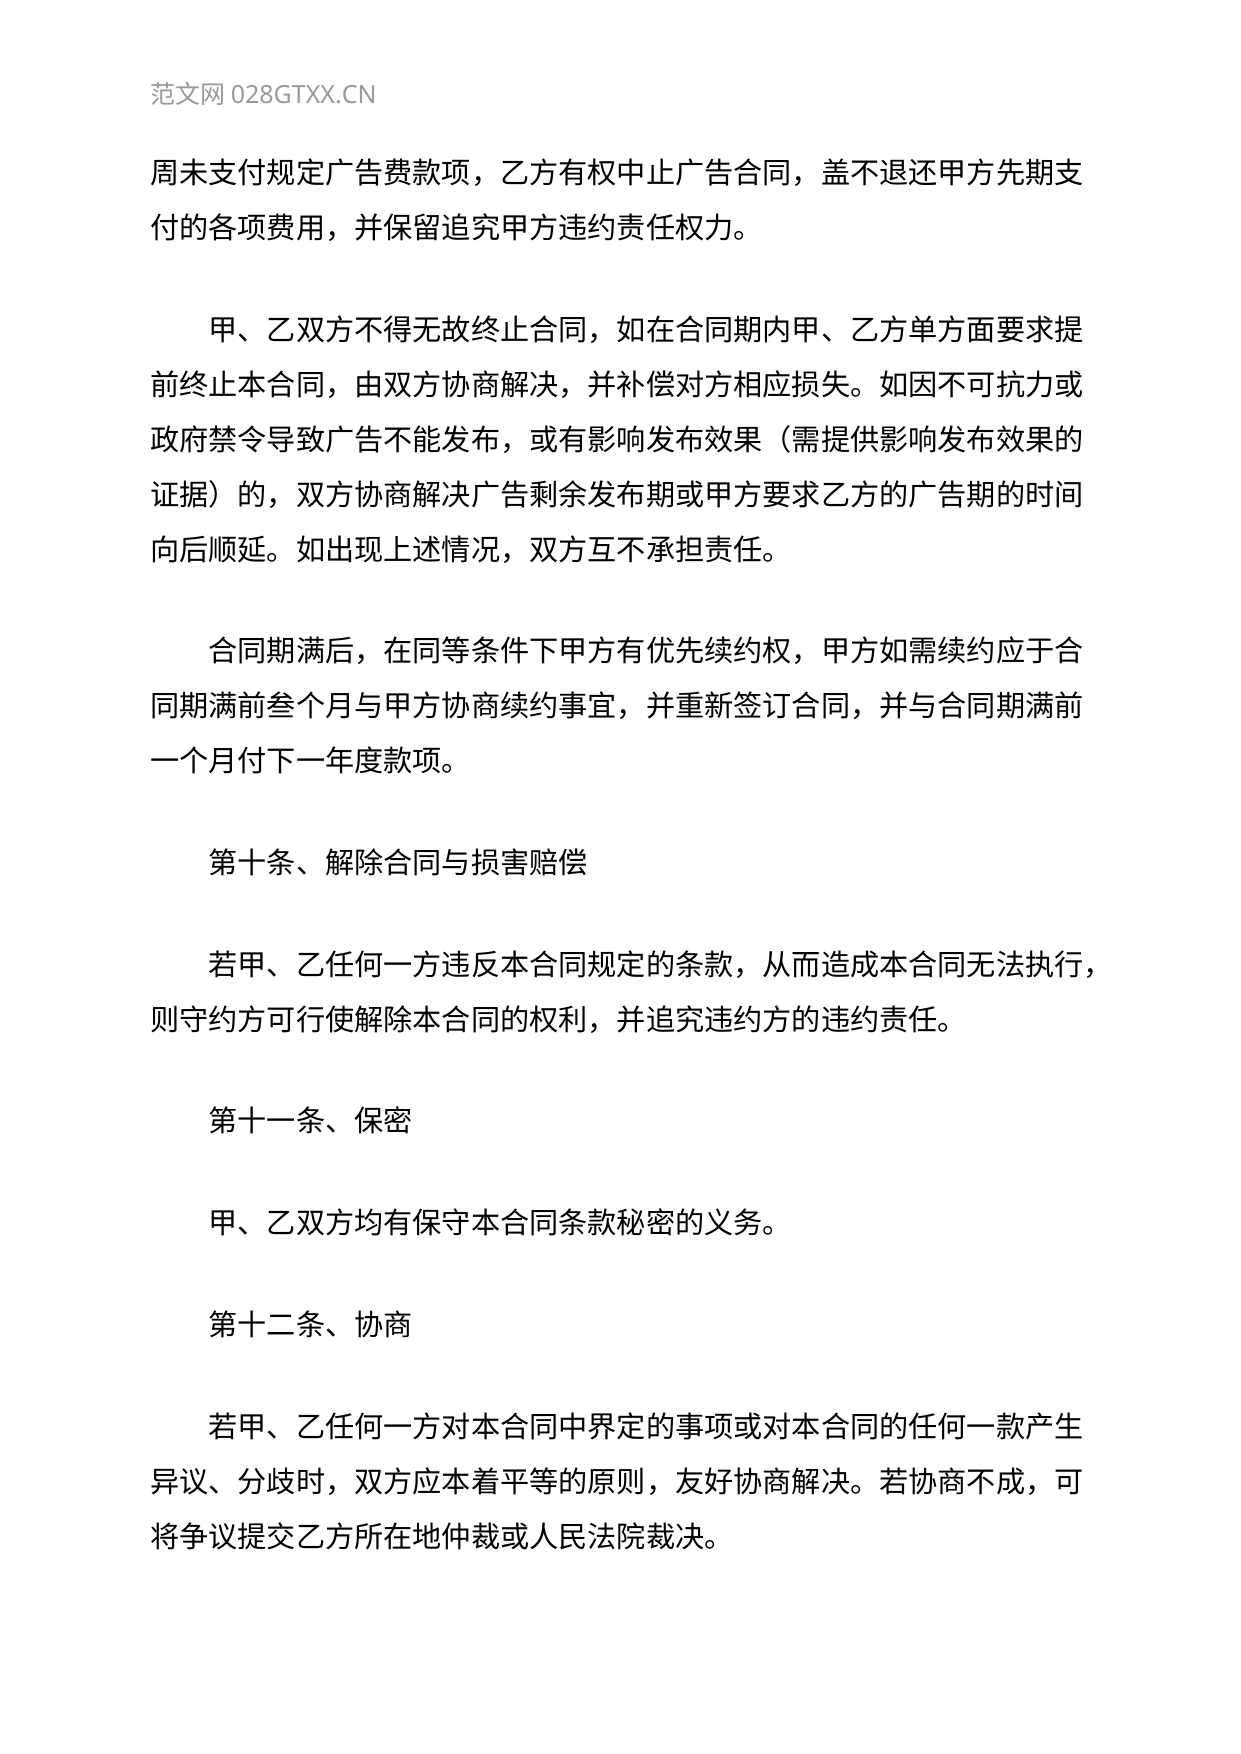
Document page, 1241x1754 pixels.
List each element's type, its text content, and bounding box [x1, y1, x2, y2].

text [150, 150, 1090, 247]
text 若甲、乙任何一方违反本合同规定的条款，从而造成本合同无法执行，则守约方可行使解除本合同的权利，并追究违约方的违约责任。 [150, 941, 1090, 1038]
text 第十二条、协商 [150, 1302, 1090, 1344]
text 若甲、乙任何一方对本合同中界定的事项或对本合同的任何一款产生异议、分歧时，双方应本着平等的原则，友好协商解决。若协商不成，可将争议提交乙方所在地仲裁或人民法院裁决。 [150, 1403, 1090, 1555]
text 甲、乙双方不得无故终止合同，如在合同期内甲、乙方单方面要求提前终止本合同，由双方协商解决，并补偿对方相应损失。如因不可抗力或政府禁令导致广告不能发布，或有影响发布效果（需提供影响发布效果的证据）的，双方协商解决广告剩余发布期或甲方要求乙方的广告期的时间向后顺延。如出现上述情况，双方互不承担责任。 [150, 307, 1090, 568]
text 合同期满后，在同等条件下甲方有优先续约权，甲方如需续约应于合同期满前叁个月与甲方协商续约事宜，并重新签订合同，并与合同期满前一个月付下一年度款项。 [150, 628, 1090, 780]
text 第十条、解除合同与损害赔偿 [150, 839, 1090, 882]
text 甲、乙双方均有保守本合同条款秘密的义务。 [150, 1200, 1090, 1242]
text 第十一条、保密 [150, 1098, 1090, 1140]
